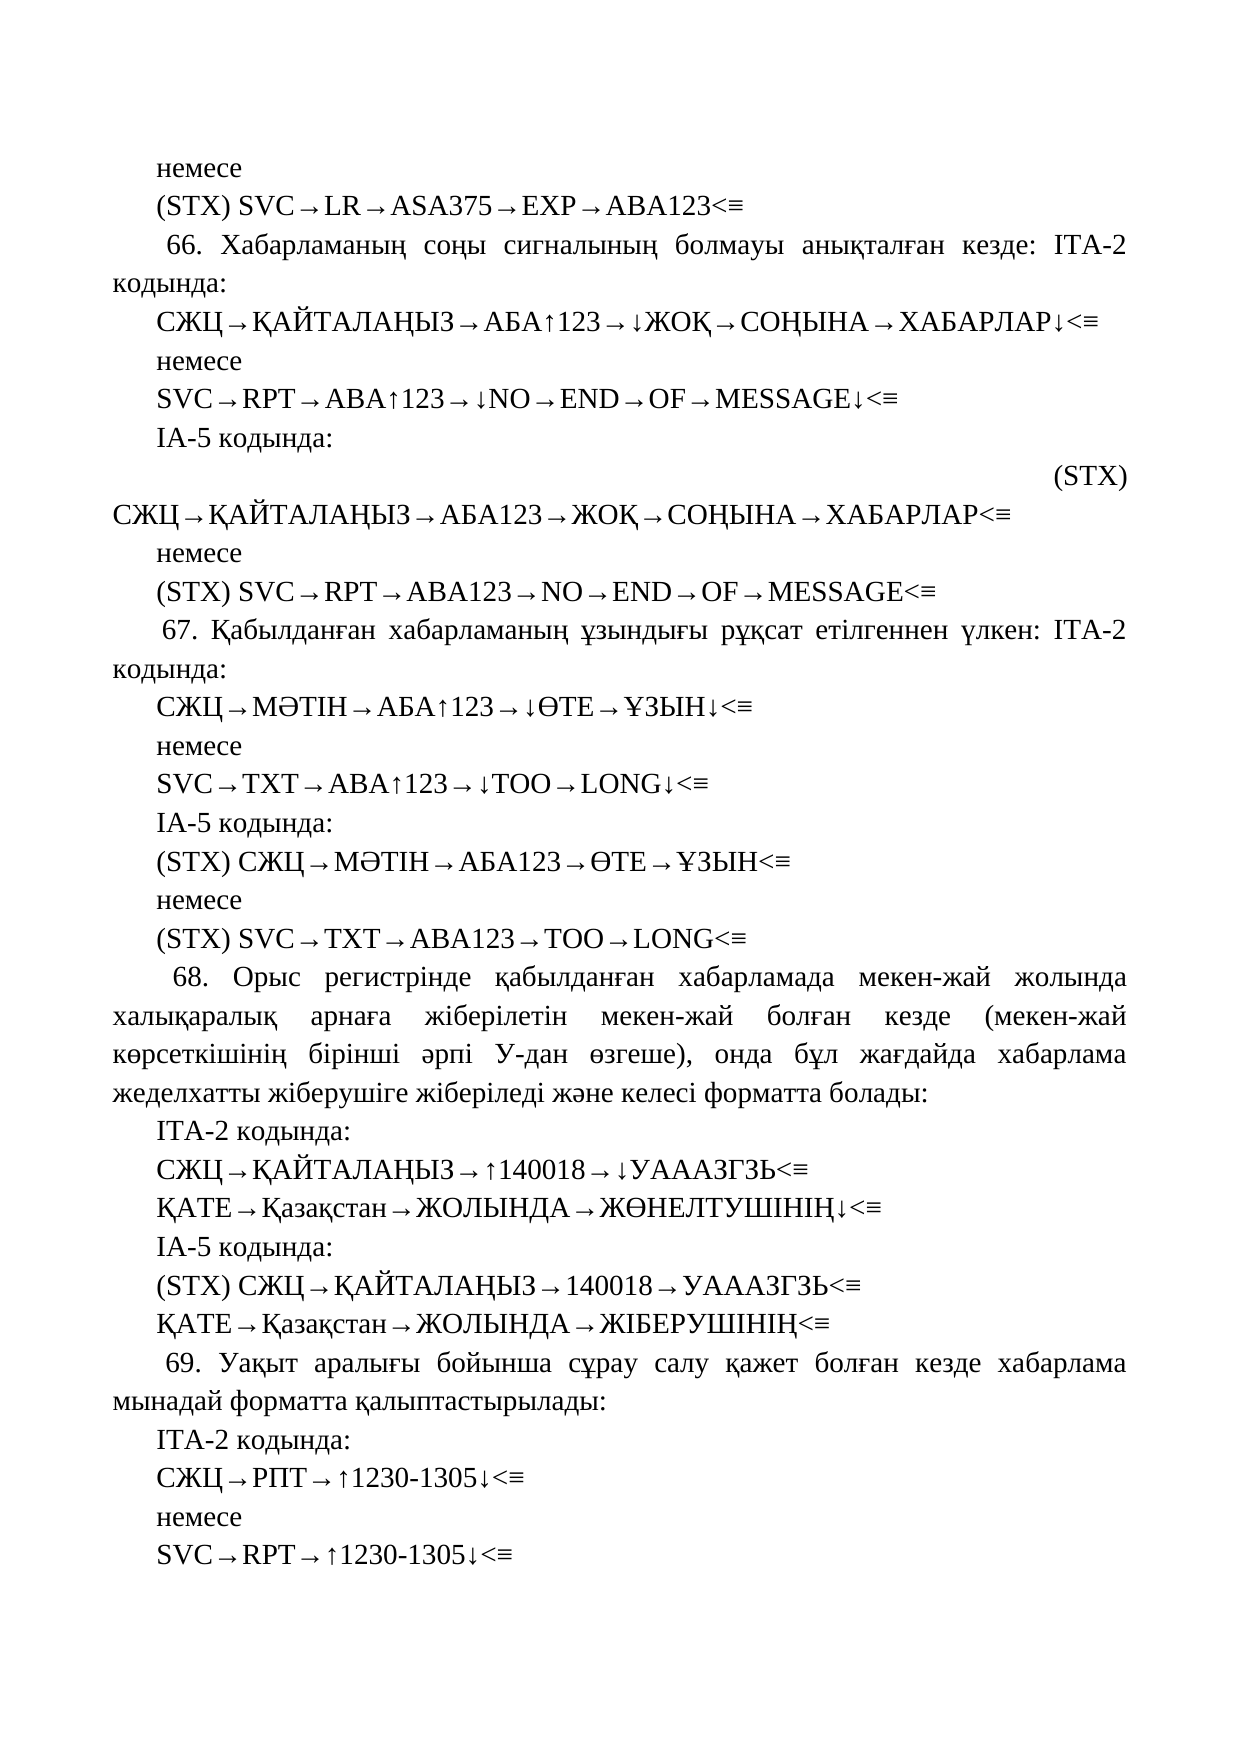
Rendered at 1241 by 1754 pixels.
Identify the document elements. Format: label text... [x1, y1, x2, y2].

text ҚАТЕ→Қазақстан→ЖОЛЫНДА→ЖӨНЕЛТУШІНІҢ↓<≡ [112, 1191, 1128, 1224]
text IA-5 кодында: [112, 1229, 1128, 1263]
text (STX) SVC→TXT→ABA123→TOO→LONG<≡ [112, 921, 1128, 954]
text ITA-2 кодында: [112, 1113, 1128, 1147]
text (STX) СЖЦ→ҚАЙТАЛАҢЫЗ→АБА123→ЖОҚ→СОҢЫНА→ХАБАРЛАР<≡ [112, 458, 1128, 530]
text СЖЦ→ҚАЙТАЛАҢЫЗ→↑140018→↓УАААЗГЗЬ<≡ [112, 1152, 1128, 1186]
text ҚАТЕ→Қазақстан→ЖОЛЫНДА→ЖІБЕРУШІНІҢ<≡ [112, 1306, 1128, 1340]
text немесе [112, 882, 1128, 916]
text 69. Уақыт аралығы бойынша сұрау салу қажет болған кезде хабарлама мынадай форматта қалыптастырылады: [112, 1345, 1128, 1417]
text SVC→RPT→↑1230-1305↓<≡ [112, 1537, 1128, 1571]
text IA-5 кодында: [112, 420, 1128, 453]
text СЖЦ→ҚАЙТАЛАҢЫЗ→АБА↑123→↓ЖОҚ→СОҢЫНА→ХАБАРЛАР↓<≡ [112, 304, 1128, 338]
text немесе [112, 728, 1128, 762]
text (STX) SVC→RPT→ABA123→NO→END→OF→MESSAGE<≡ [112, 574, 1128, 607]
text SVC→TXT→ABA↑123→↓TOO→LONG↓<≡ [112, 767, 1128, 800]
text 67. Қабылданған хабарламаның ұзындығы рұқсат етілгеннен үлкен: ITA-2 кодында: [112, 612, 1128, 684]
text 66. Хабарламаның соңы сигналының болмауы анықталған кезде: ITA-2 кодында: [112, 227, 1128, 299]
text немесе [112, 1499, 1128, 1532]
text (STX) СЖЦ→ҚАЙТАЛАҢЫЗ→140018→УАААЗГЗЬ<≡ [112, 1268, 1128, 1301]
text SVC→RPT→ABA↑123→↓NO→END→OF→MESSAGE↓<≡ [112, 381, 1128, 415]
text (STX) SVC→LR→ASA375→EXP→ABA123<≡ [112, 188, 1128, 222]
text IA-5 кодында: [112, 805, 1128, 839]
text СЖЦ→РПТ→↑1230-1305↓<≡ [112, 1460, 1128, 1494]
text немесе [112, 150, 1128, 183]
text ITA-2 кодында: [112, 1422, 1128, 1455]
text СЖЦ→МӘТІН→АБА↑123→↓ӨТЕ→ҰЗЫН↓<≡ [112, 689, 1128, 723]
text (STX) СЖЦ→МӘТІН→АБА123→ӨТЕ→ҰЗЫН<≡ [112, 844, 1128, 877]
text 68. Орыс регистрінде қабылданған хабарламада мекен-жай жолында халықаралық арнаға жіберілетін мекен-жай болған кезде (мекен-жай көрсеткішінің бірінші әрпі У-дан өзгеше), онда бұл жағдайда хабарлама жеделхатты жіберушіге жіберіледі және келесі форматта болады: [112, 959, 1128, 1108]
text немесе [112, 535, 1128, 569]
text немесе [112, 343, 1128, 376]
